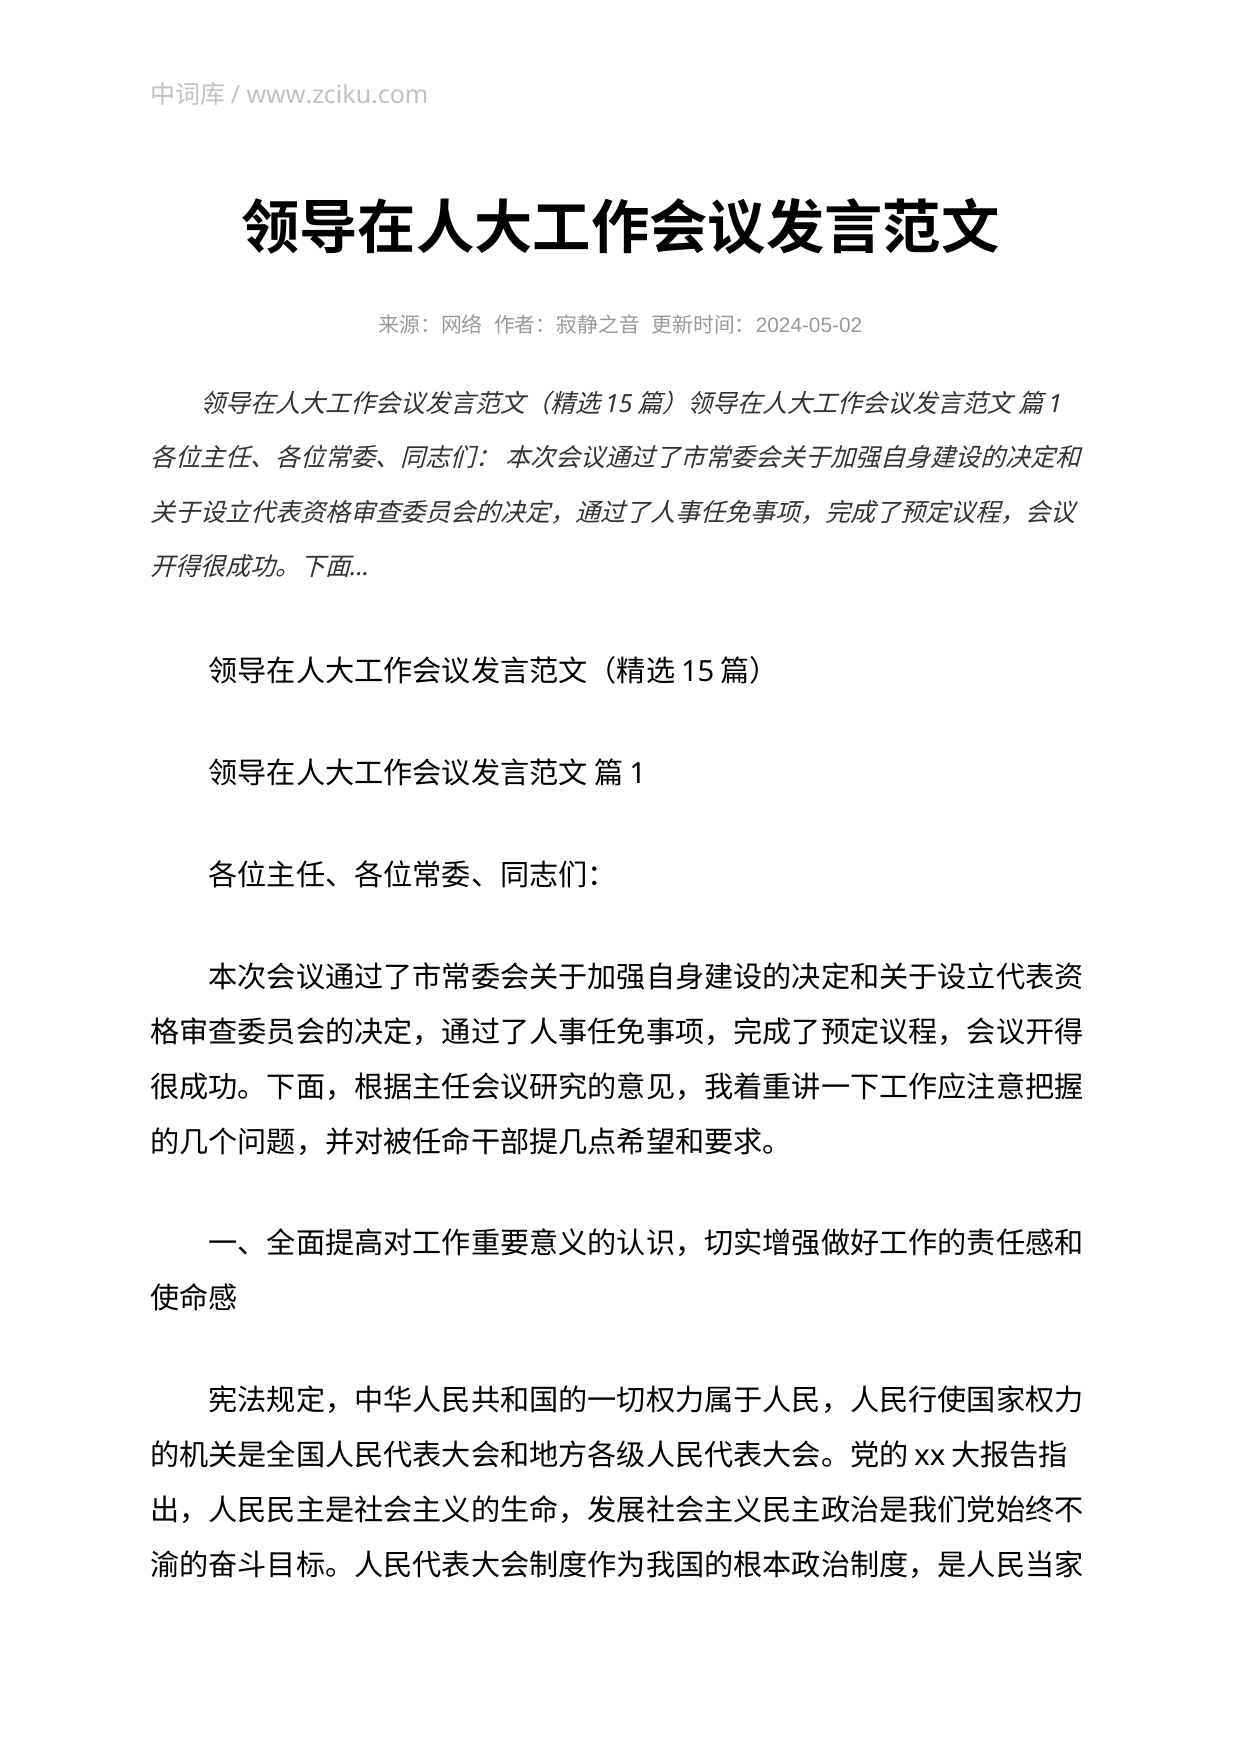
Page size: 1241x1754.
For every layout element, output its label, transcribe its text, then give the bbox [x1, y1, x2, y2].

text 来源：网络 作者：寂静之音 更新时间：2024-05-02 [150, 313, 1090, 337]
text 领导在人大工作会议发言范文 篇1 [150, 750, 1090, 792]
subtitle 领导在人大工作会议发言范文 [150, 181, 1090, 266]
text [150, 1377, 1090, 1584]
text 领导在人大工作会议发言范文（精选15篇）领导在人大工作会议发言范文 篇1 各位主任、各位常委、同志们： 本次会议通过了市常委会关于加强自身建设的决定和关于设立代表资格审查委员会的决定，通过了人事任免事项，完成了预定议程，会议开得很成功。下面... [150, 383, 1090, 583]
text 本次会议通过了市常委会关于加强自身建设的决定和关于设立代表资格审查委员会的决定，通过了人事任免事项，完成了预定议程，会议开得很成功。下面，根据主任会议研究的意见，我着重讲一下工作应注意把握的几个问题，并对被任命干部提几点希望和要求。 [150, 953, 1090, 1161]
text 领导在人大工作会议发言范文（精选15篇） [150, 648, 1090, 690]
text 各位主任、各位常委、同志们： [150, 852, 1090, 894]
text 一、全面提高对工作重要意义的认识，切实增强做好工作的责任感和使命感 [150, 1220, 1090, 1317]
